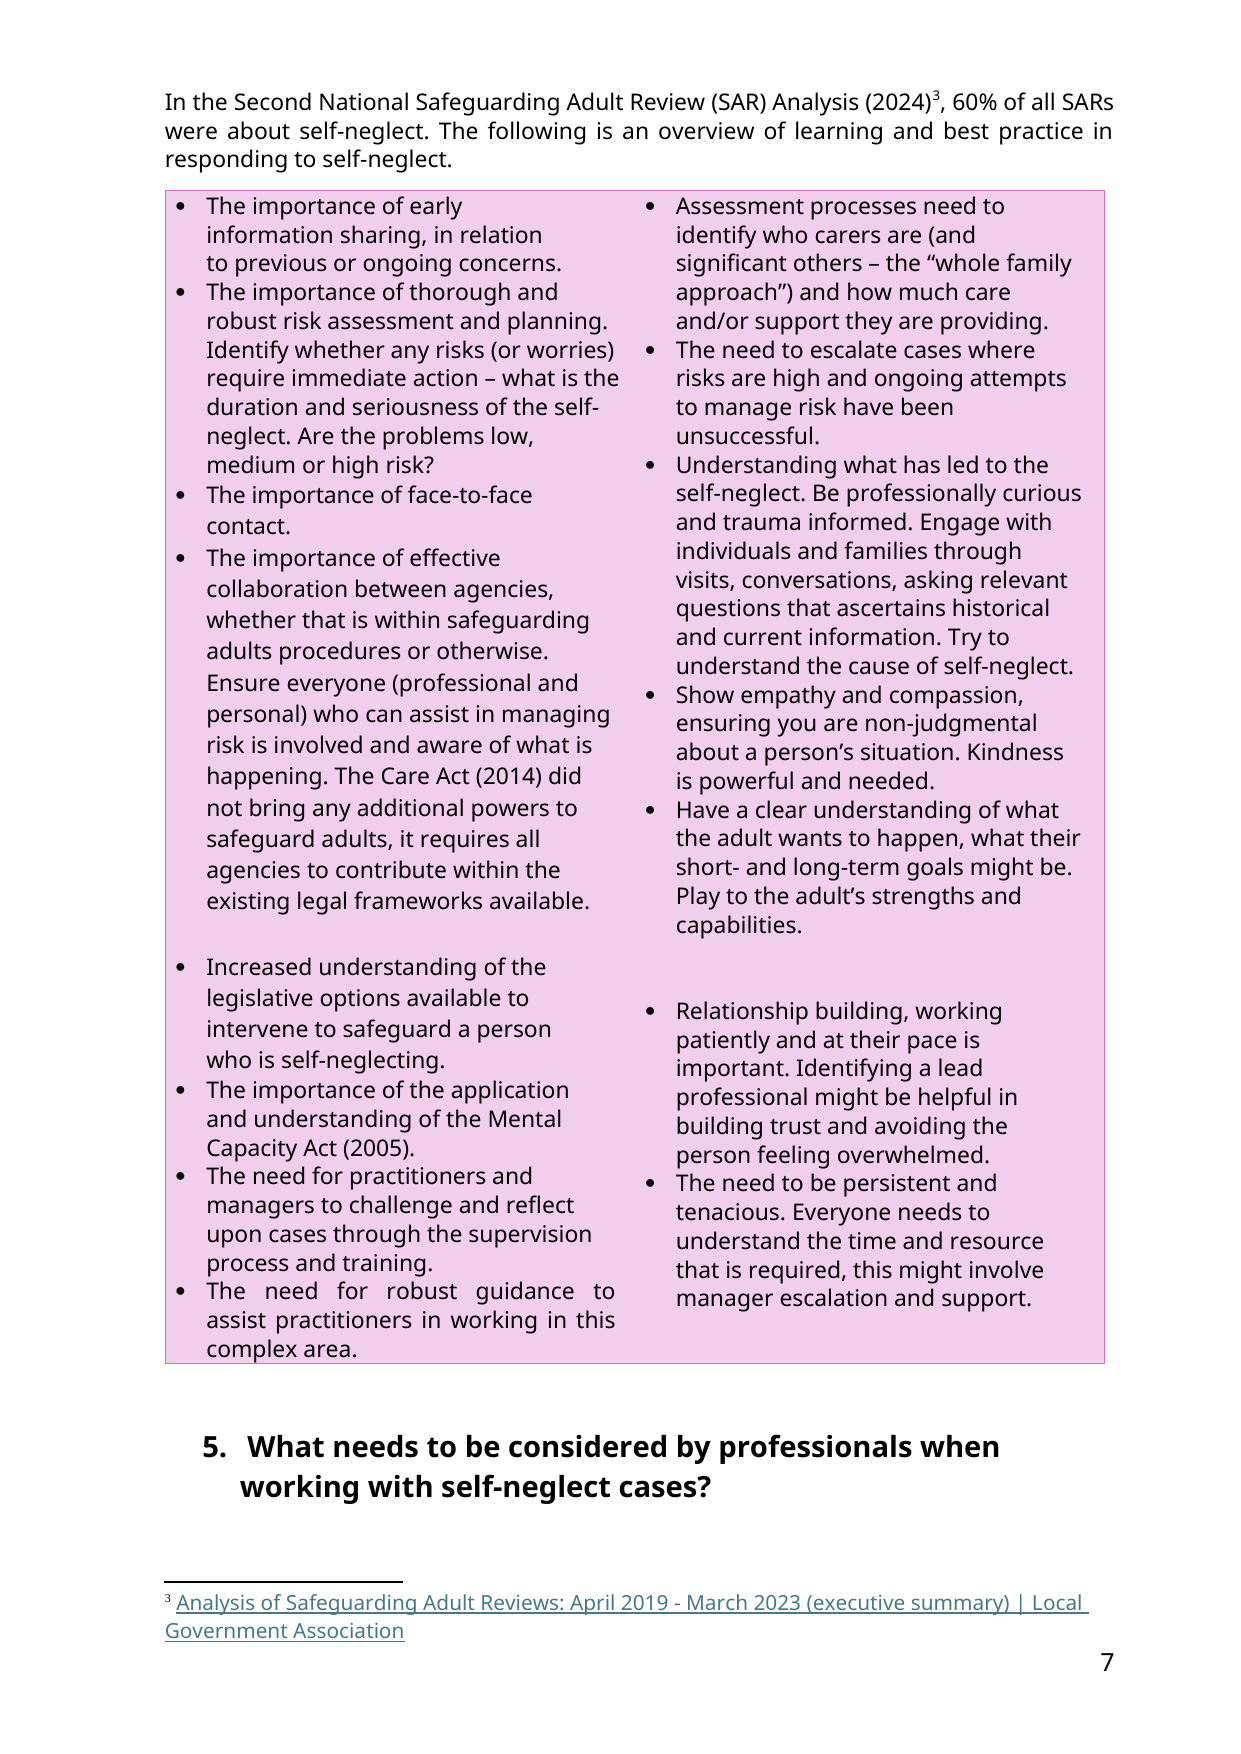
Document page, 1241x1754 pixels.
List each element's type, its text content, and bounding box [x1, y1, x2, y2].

text In the Second National Safeguarding Adult Review (SAR) Analysis (2024), 60% of all SARs were about self-neglect. The following is an overview of learning and best practice in responding to self-neglect. [164, 87, 1114, 174]
list What needs to be considered by professionals when working with self-neglect cases? [202, 1426, 1114, 1506]
table_header Assessment processes need to identify who carers are (and significant others – the “whole family approach”) and how much care and/or support they are providing. The need to escalate cases where risks are high and ongoing attempts to manage risk have been unsuccessful. Understanding what has led to the self-neglect. Be professionally curious and trauma informed. Engage with individuals and families through visits, conversations, asking relevant questions that ascertains historical and current information. Try to understand the cause of self-neglect. Show empathy and compassion, ensuring you are non-judgmental about a person’s situation. Kindness is powerful and needed. Have a clear understanding of what the adult wants to happen, what their short- and long-term goals might be. Play to the adult’s strengths and capabilities. Relationship building, working patiently and at their pace is important. Identifying a lead professional might be helpful in building trust and avoiding the person feeling overwhelmed. The need to be persistent and tenacious. Everyone needs to understand the time and resource that is required, this might involve manager escalation and support. [635, 191, 1104, 1363]
table_header The importance of early information sharing, in relation to previous or ongoing concerns. The importance of thorough and robust risk assessment and planning. Identify whether any risks (or worries) require immediate action – what is the duration and seriousness of the self-neglect. Are the problems low, medium or high risk? The importance of face-to-face contact. The importance of effective collaboration between agencies, whether that is within safeguarding adults procedures or otherwise. Ensure everyone (professional and personal) who can assist in managing risk is involved and aware of what is happening. The Care Act (2014) did not bring any additional powers to safeguard adults, it requires all agencies to contribute within the existing legal frameworks available. Increased understanding of the legislative options available to intervene to safeguard a person who is self-neglecting. The importance of the application and understanding of the Mental Capacity Act (2005). The need for practitioners and managers to challenge and reflect upon cases through the supervision process and training. The need for robust guidance to assist practitioners in working in this complex area. [166, 191, 635, 1363]
